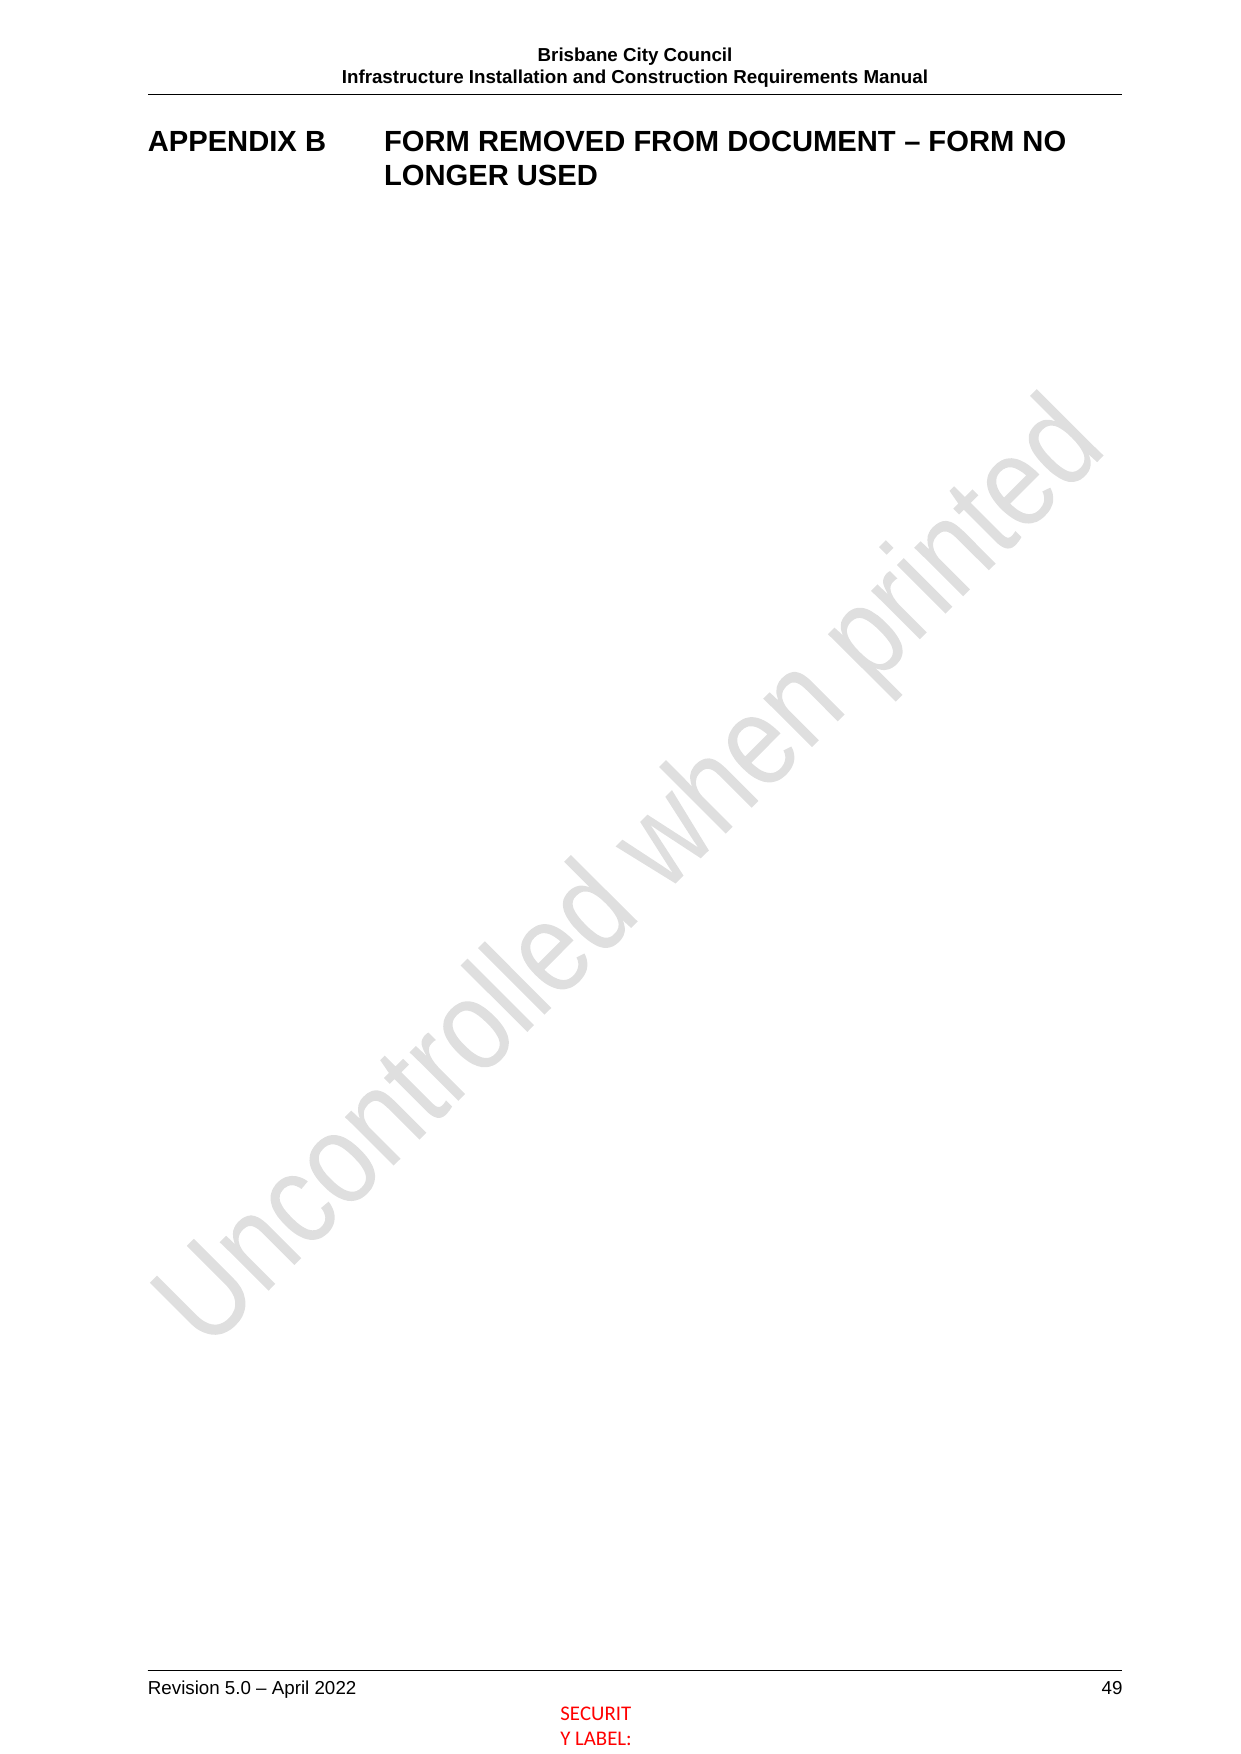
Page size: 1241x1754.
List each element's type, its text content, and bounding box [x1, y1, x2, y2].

subtitle APPENDIX B FORM REMOVED FROM DOCUMENT – FORM NO LONGER USED [148, 124, 1122, 191]
